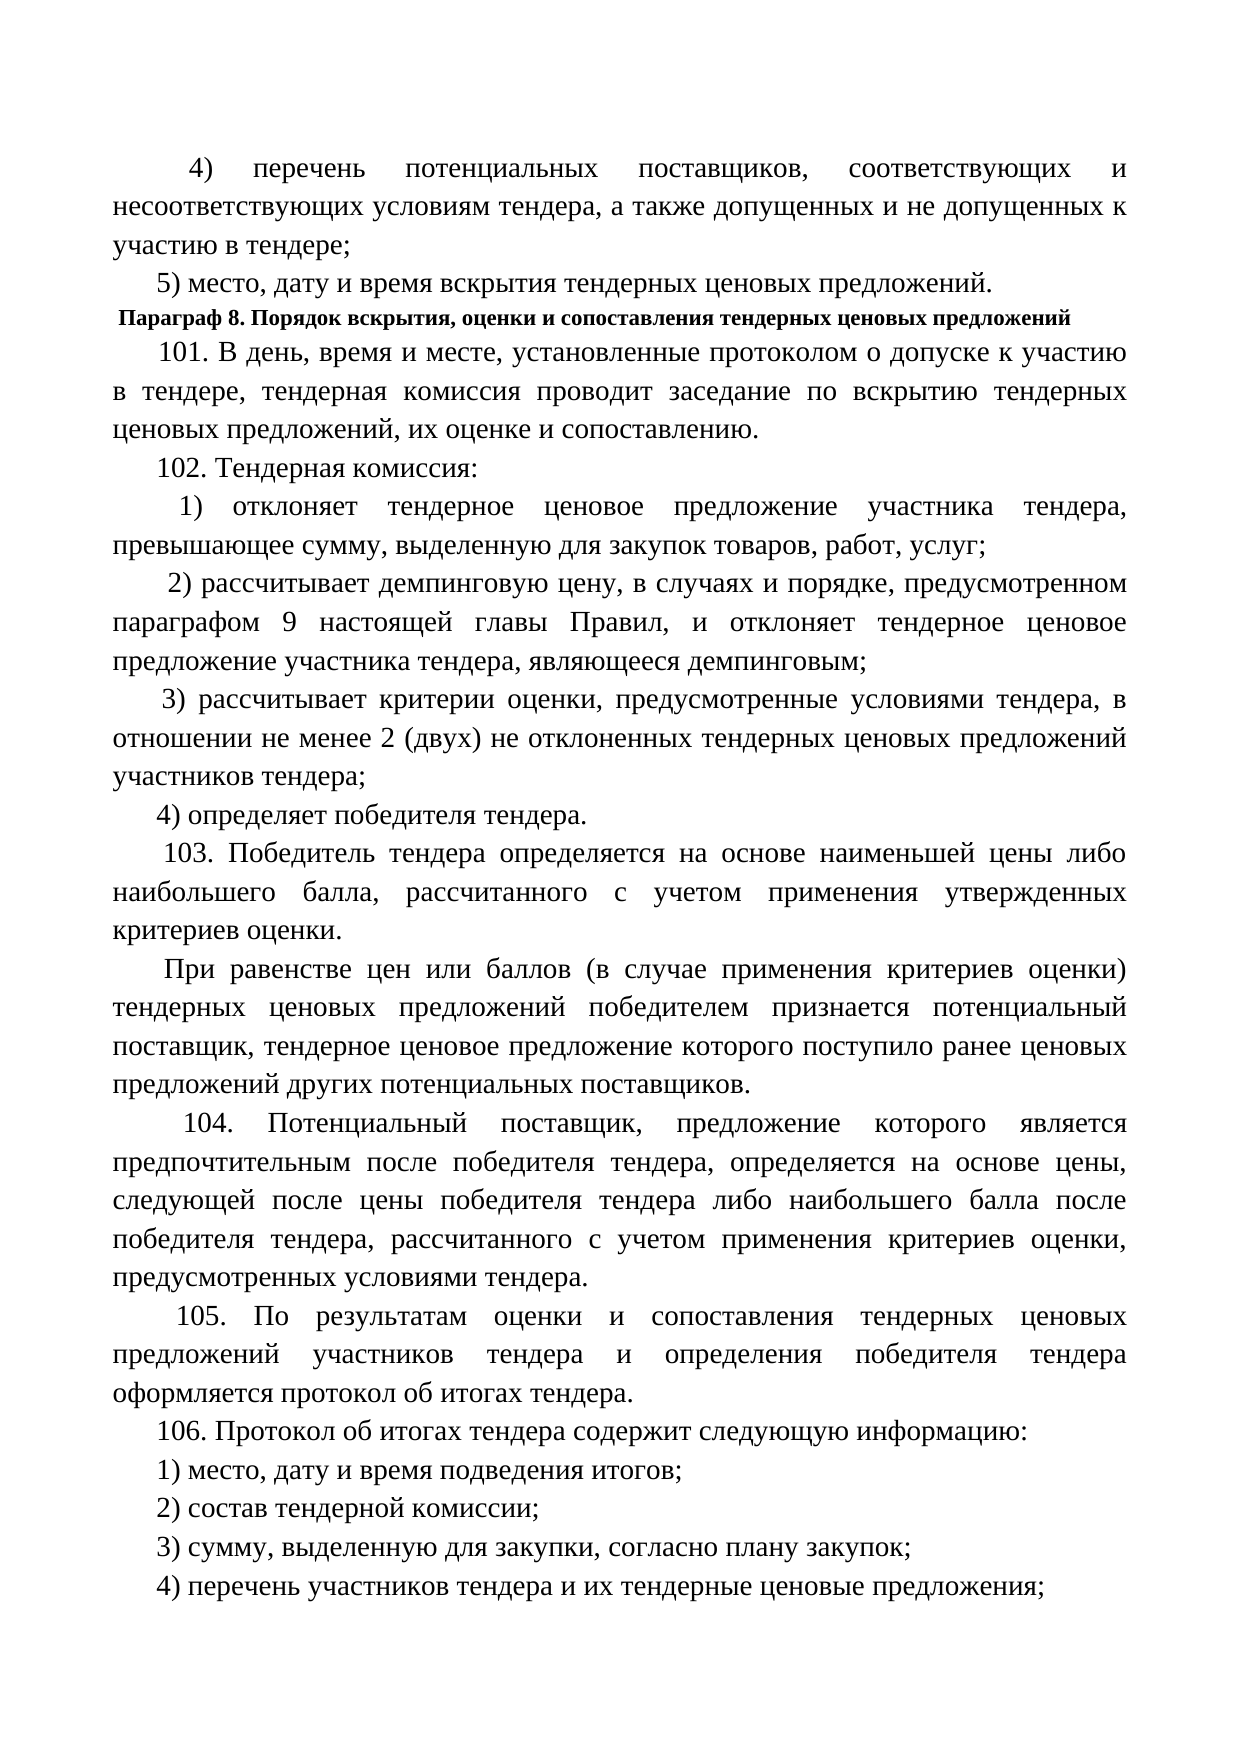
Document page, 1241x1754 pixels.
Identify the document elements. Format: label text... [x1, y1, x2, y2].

text 104. Потенциальный поставщик, предложение которого является предпочтительным после победителя тендера, определяется на основе цены, следующей после цены победителя тендера либо наибольшего балла после победителя тендера, рассчитанного с учетом применения критериев оценки, предусмотренных условиями тендера. [112, 1105, 1128, 1293]
text 5) место, дату и время вскрытия тендерных ценовых предложений. [112, 266, 1128, 299]
text 3) рассчитывает критерии оценки, предусмотренные условиями тендера, в отношении не менее 2 (двух) не отклоненных тендерных ценовых предложений участников тендера; [112, 681, 1128, 792]
text 4) перечень участников тендера и их тендерные ценовые предложения; [112, 1568, 1128, 1601]
text 2) рассчитывает демпинговую цену, в случаях и порядке, предусмотренном параграфом 9 настоящей главы Правил, и отклоняет тендерное ценовое предложение участника тендера, являющееся демпинговым; [112, 566, 1128, 676]
text 103. Победитель тендера определяется на основе наименьшей цены либо наибольшего балла, рассчитанного с учетом применения утвержденных критериев оценки. [112, 835, 1128, 946]
text 4) перечень потенциальных поставщиков, соответствующих и несоответствующих условиям тендера, а также допущенных и не допущенных к участию в тендере; [112, 150, 1128, 261]
text 106. Протокол об итогах тендера содержит следующую информацию: [112, 1413, 1128, 1447]
text 1) место, дату и время подведения итогов; [112, 1452, 1128, 1486]
text 4) определяет победителя тендера. [112, 797, 1128, 830]
text Параграф 8. Порядок вскрытия, оценки и сопоставления тендерных ценовых предложений [112, 304, 1128, 331]
text 2) состав тендерной комиссии; [112, 1491, 1128, 1524]
text При равенстве цен или баллов (в случае применения критериев оценки) тендерных ценовых предложений победителем признается потенциальный поставщик, тендерное ценовое предложение которого поступило ранее ценовых предложений других потенциальных поставщиков. [112, 951, 1128, 1100]
text 105. По результатам оценки и сопоставления тендерных ценовых предложений участников тендера и определения победителя тендера оформляется протокол об итогах тендера. [112, 1298, 1128, 1408]
text 102. Тендерная комиссия: [112, 450, 1128, 483]
text 1) отклоняет тендерное ценовое предложение участника тендера, превышающее сумму, выделенную для закупок товаров, работ, услуг; [112, 488, 1128, 561]
text 101. В день, время и месте, установленные протоколом о допуске к участию в тендере, тендерная комиссия проводит заседание по вскрытию тендерных ценовых предложений, их оценке и сопоставлению. [112, 334, 1128, 445]
text 3) сумму, выделенную для закупки, согласно плану закупок; [112, 1529, 1128, 1563]
